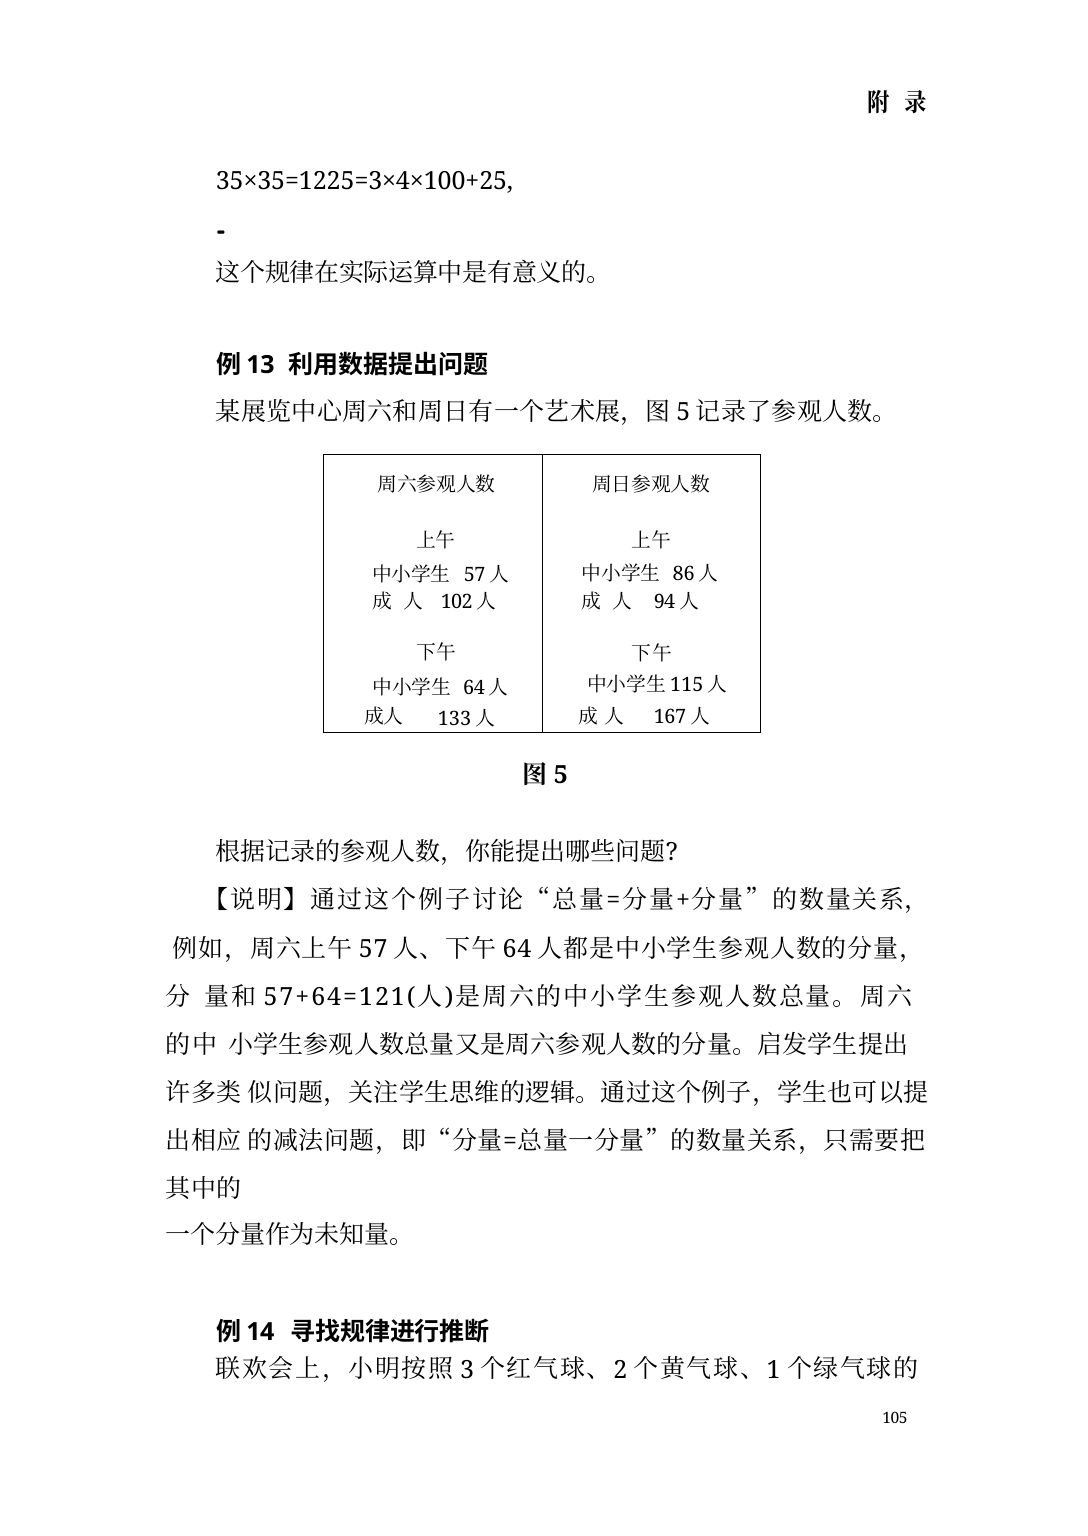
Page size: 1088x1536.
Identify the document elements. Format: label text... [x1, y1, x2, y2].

text 例13 利用数据提出问题 [216, 346, 930, 380]
text 【说明】通过这个例子讨论“总量=分量+分量”的数量关系， 例如，周六上午57人、下午64人都是中小学生参观人数的分量，分 量和57+64=121(人)是周六的中小学生参观人数总量。周六的中 小学生参观人数总量又是周六参观人数的分量。启发学生提出许多类 似问题，关注学生思维的逻辑。通过这个例子，学生也可以提出相应 的减法问题，即“分量=总量一分量”的数量关系，只需要把其中的 [166, 880, 930, 1205]
text 根据记录的参观人数，你能提出哪些问题? [216, 834, 930, 867]
text ··· [216, 213, 930, 252]
text 附 录 [163, 86, 928, 118]
text 这个规律在实际运算中是有意义的。 [216, 256, 930, 288]
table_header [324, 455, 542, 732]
text 例14 寻找规律进行推断 [216, 1313, 930, 1347]
text 一个分量作为未知量。 [166, 1217, 930, 1250]
text 35×35=1225=3×4×100+25, [216, 169, 930, 194]
text 某展览中心周六和周日有一个艺术展，图5记录了参观人数。 [216, 394, 930, 427]
text 图 5 [522, 757, 930, 790]
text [216, 1362, 930, 1407]
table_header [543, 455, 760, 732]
